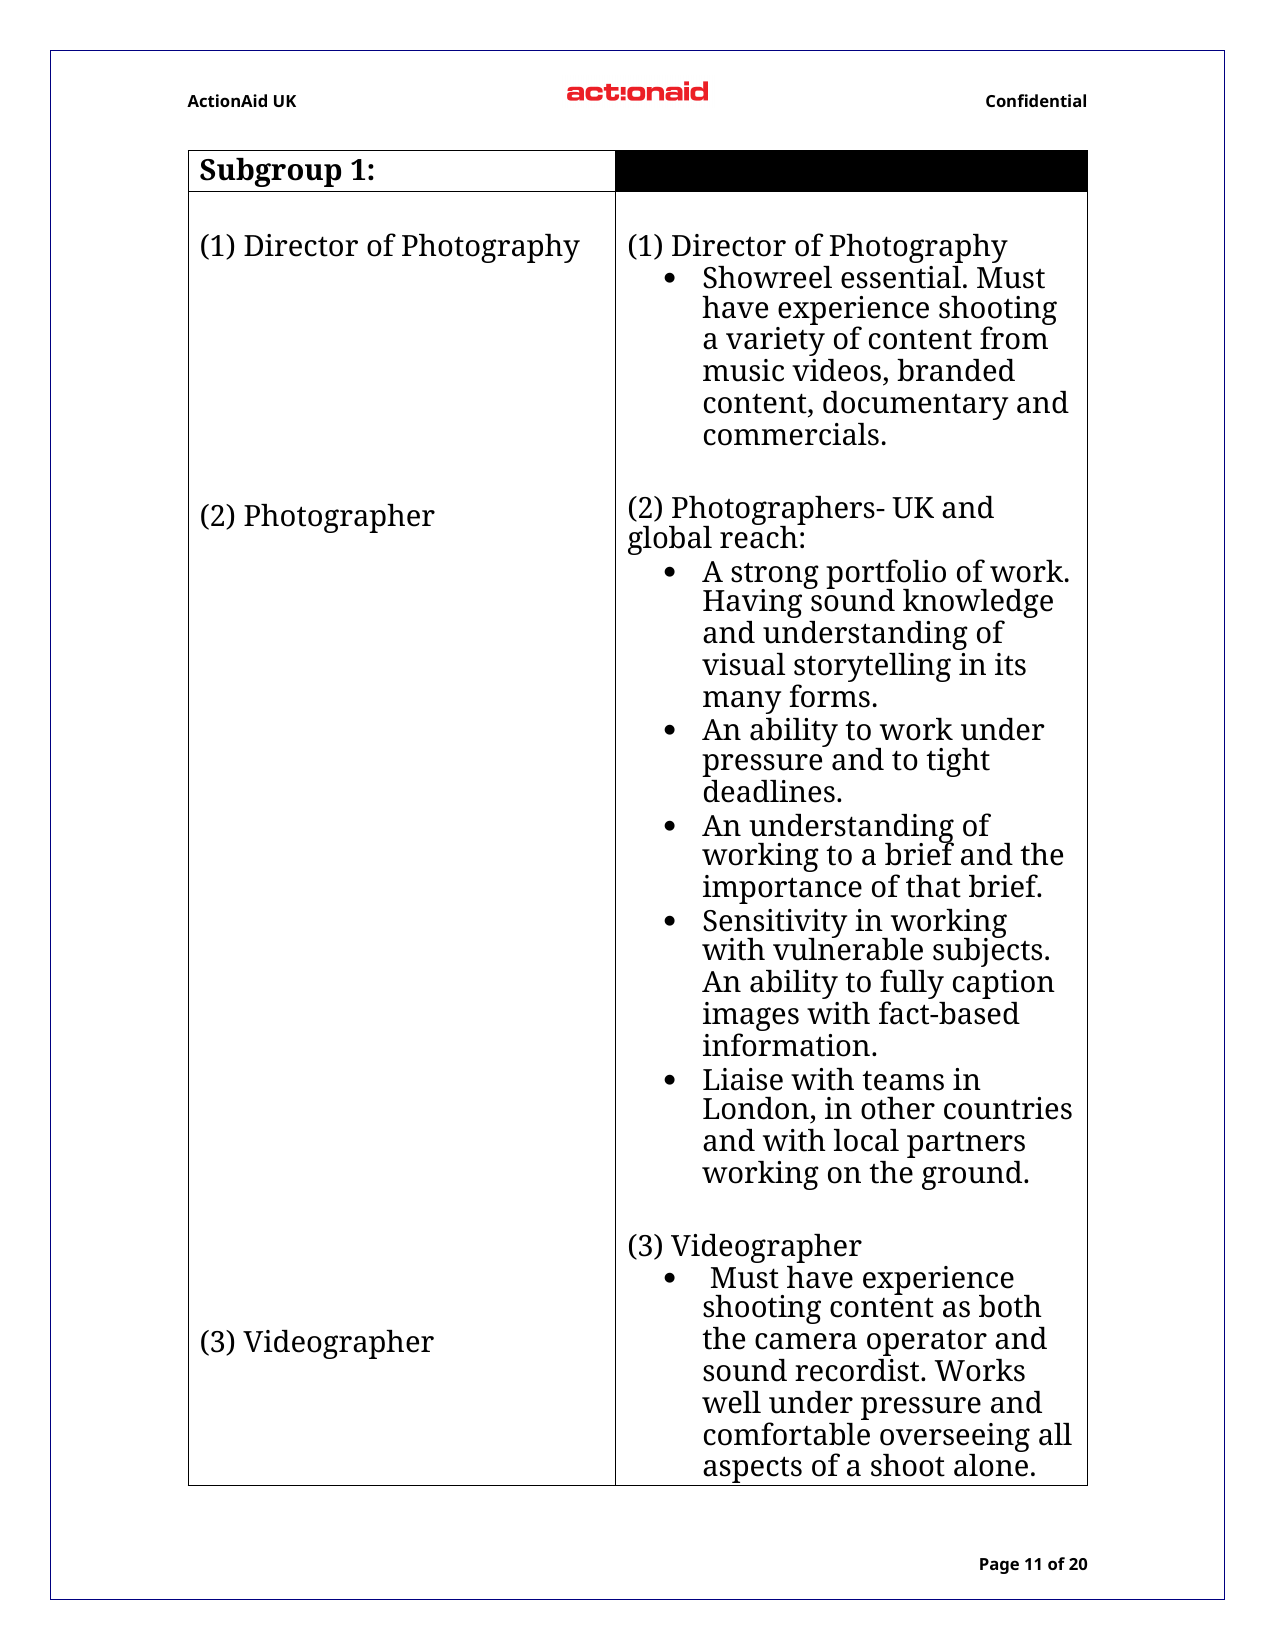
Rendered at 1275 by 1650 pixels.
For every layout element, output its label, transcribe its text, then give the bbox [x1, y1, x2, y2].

table_cell [616, 151, 1087, 191]
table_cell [189, 192, 615, 1485]
table_cell Subgroup 1: [189, 151, 615, 191]
picture [560, 75, 715, 108]
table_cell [616, 192, 1087, 1485]
